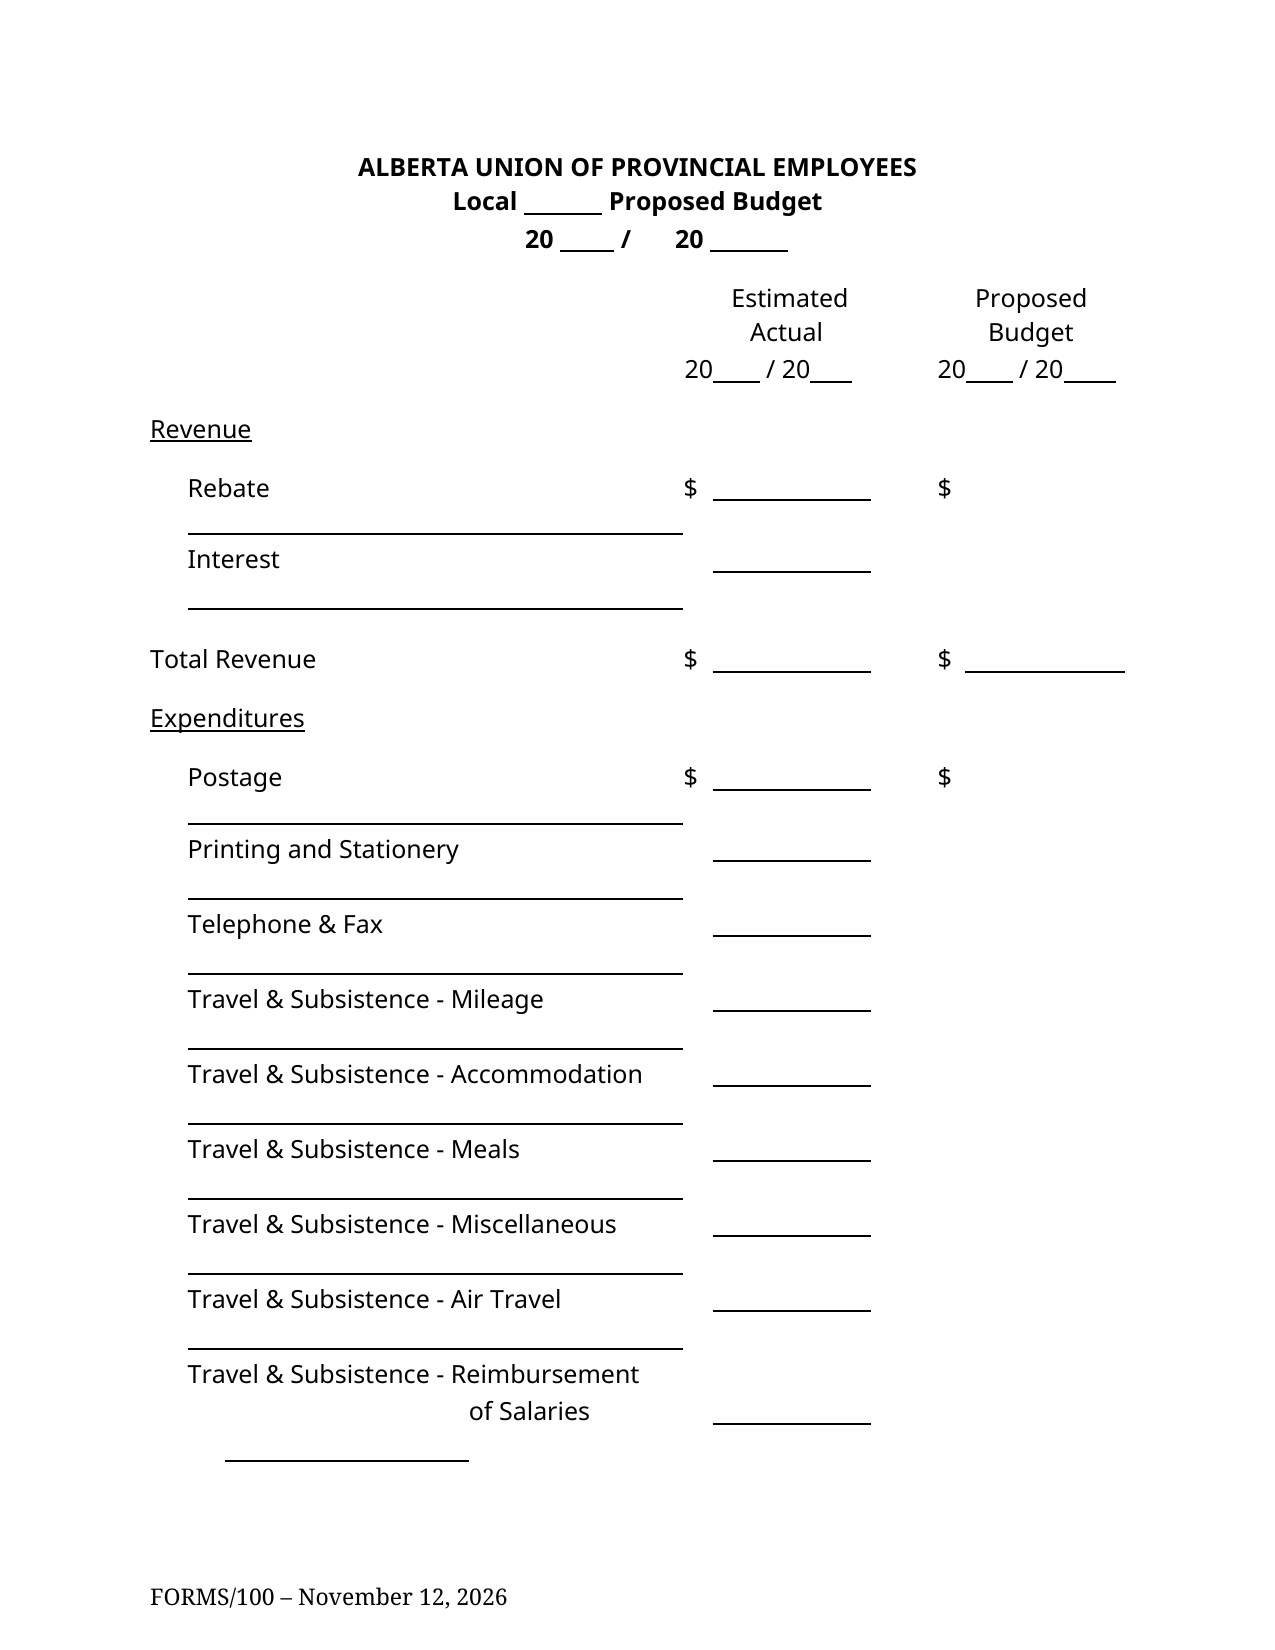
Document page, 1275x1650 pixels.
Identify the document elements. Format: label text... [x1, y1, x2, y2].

text Interest [187, 538, 1125, 613]
text 20 / 20 [150, 218, 1200, 256]
subtitle Expenditures [150, 701, 1125, 735]
text Travel & Subsistence - Accommodation [187, 1053, 1125, 1128]
text Estimated Proposed [150, 281, 1125, 315]
text Travel & Subsistence - Meals [187, 1128, 1125, 1203]
text Rebate $ $ [187, 470, 1125, 538]
text 20 / 20 20 / 20 [150, 349, 1125, 386]
text of Salaries [225, 1391, 1125, 1466]
text Travel & Subsistence - Reimbursement [187, 1353, 1125, 1391]
text Printing and Stationery [187, 828, 1125, 903]
subtitle Revenue [150, 411, 1125, 445]
text Actual Budget [150, 315, 1125, 349]
text Telephone & Fax [187, 903, 1125, 978]
text Travel & Subsistence - Miscellaneous [187, 1203, 1125, 1278]
text Travel & Subsistence - Mileage [187, 978, 1125, 1053]
text Local Proposed Budget [150, 184, 1125, 218]
text Postage $ $ [187, 760, 1125, 828]
text Travel & Subsistence - Air Travel [187, 1278, 1125, 1353]
text ALBERTA UNION OF PROVINCIAL EMPLOYEES [150, 150, 1125, 184]
text Total Revenue $ $ [150, 638, 1125, 676]
